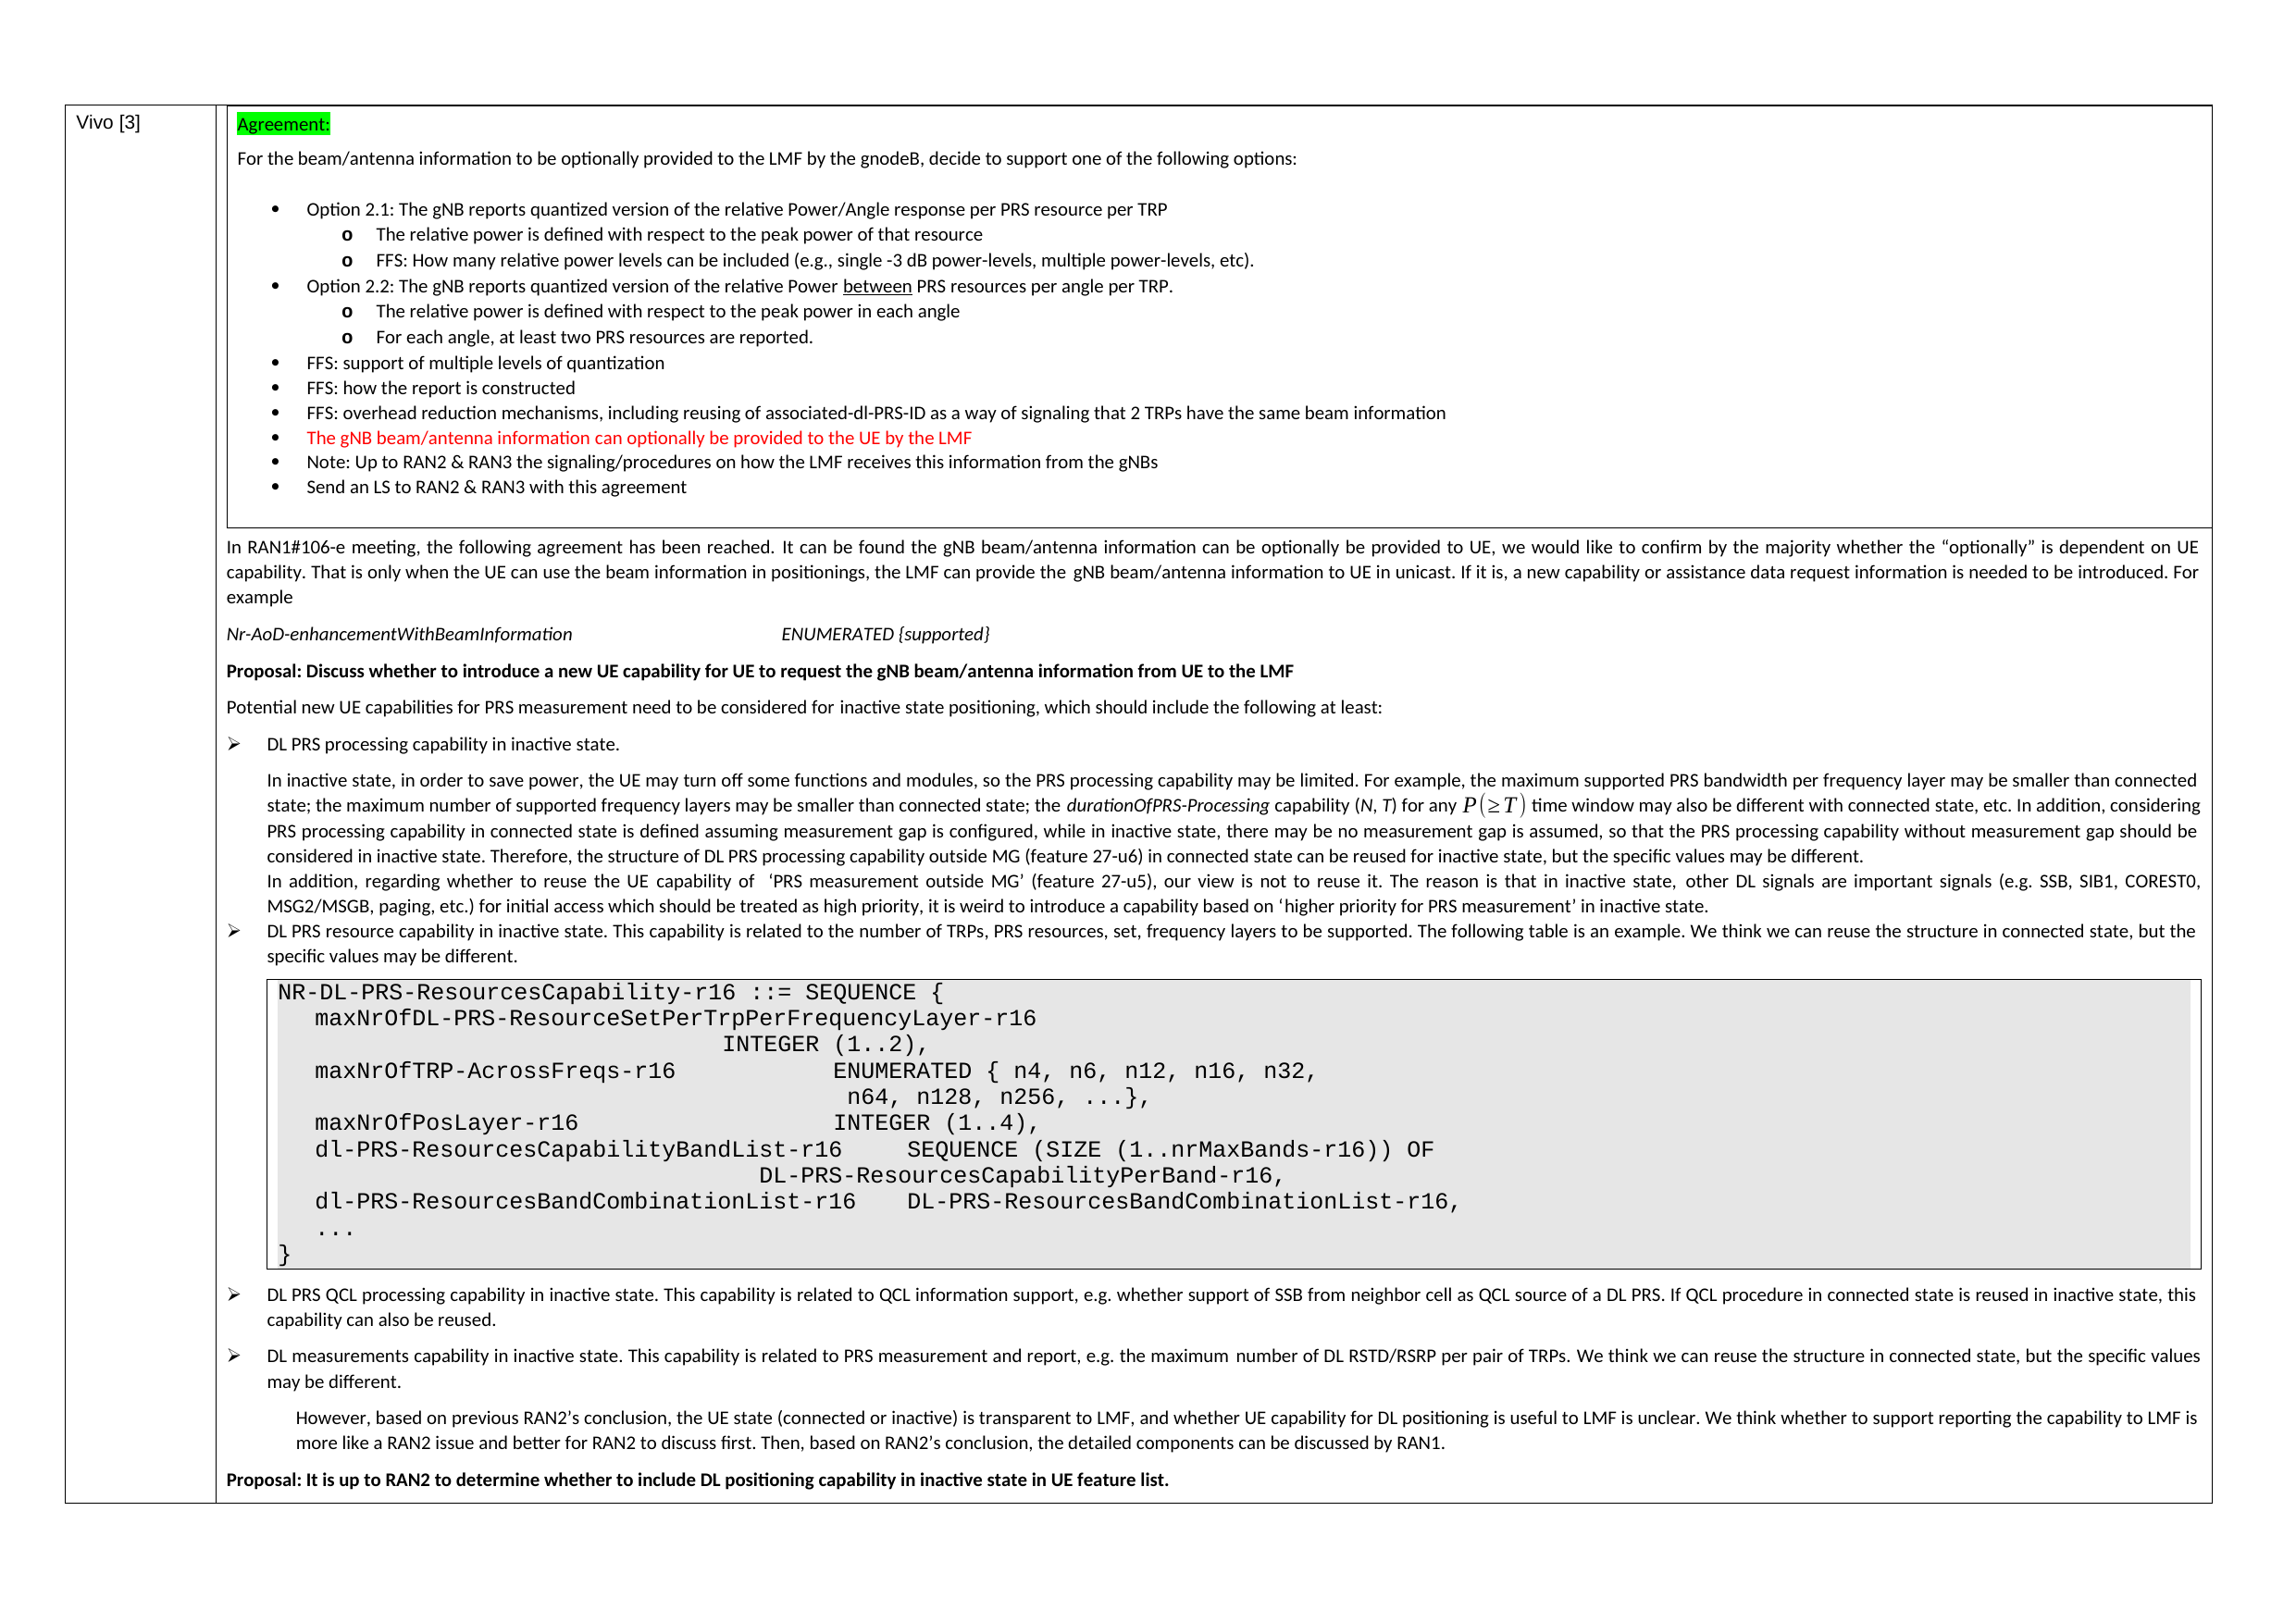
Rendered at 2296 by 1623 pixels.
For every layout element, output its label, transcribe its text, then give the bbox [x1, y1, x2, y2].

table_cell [217, 105, 2212, 1503]
table_cell Vivo [3] [66, 105, 216, 1503]
